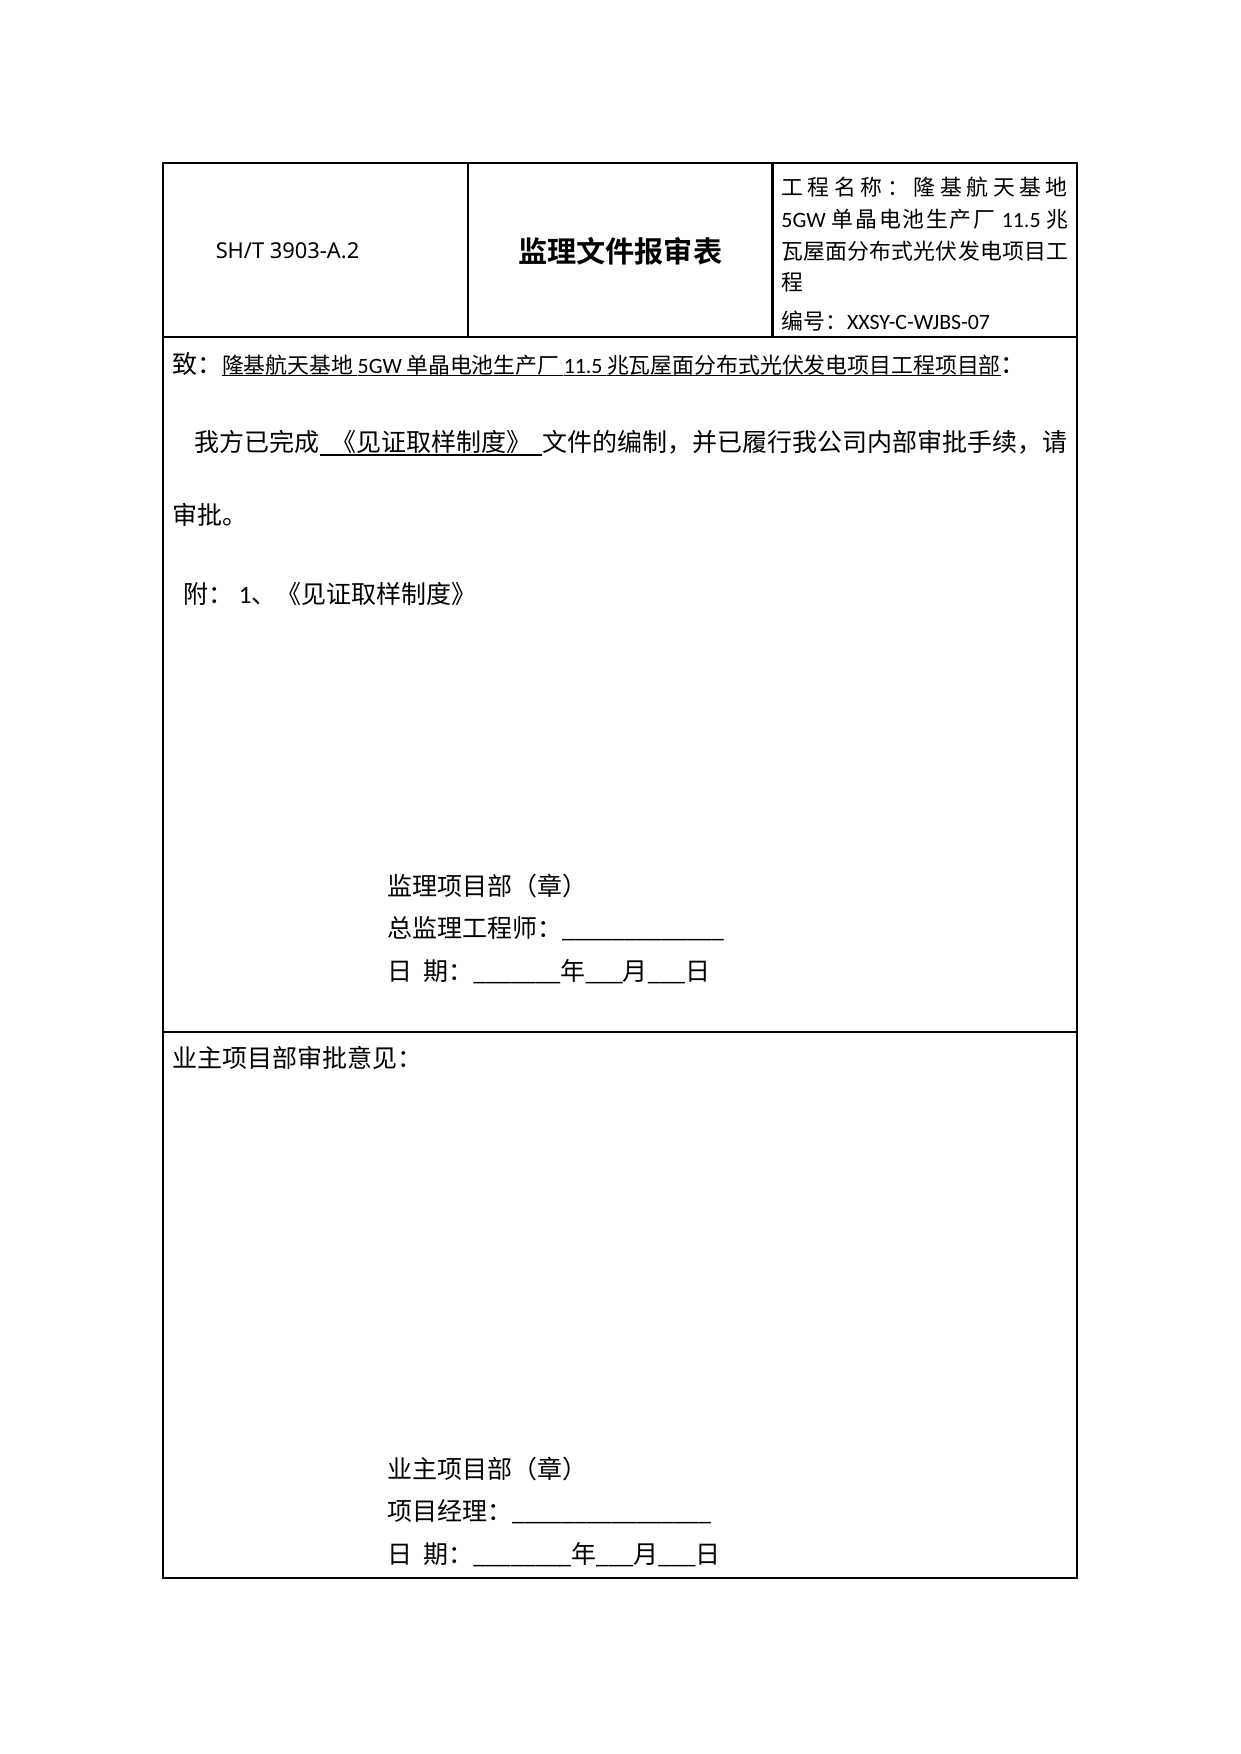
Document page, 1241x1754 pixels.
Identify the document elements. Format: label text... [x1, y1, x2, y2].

table_header 工程名称：隆基航天基地5GW单晶电池生产厂11.5兆瓦屋面分布式光伏发电项目工程 编号：XXSY-C-WJBS-07 [774, 164, 1076, 336]
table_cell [164, 1033, 1076, 1577]
table_header SH/T 3903-A.2 [164, 164, 467, 336]
table_cell 致：隆基航天基地5GW单晶电池生产厂11.5兆瓦屋面分布式光伏发电项目工程项目部： 我方已完成 《见证取样制度》 文件的编制，并已履行我公司内部审批手续，请审批。 附： 1、《见证取样制度》 监理项目部（章） 总监理工程师：_____________ 日 期：_______年___月___日 [164, 338, 1076, 1031]
table_header 监理文件报审表 [469, 164, 771, 336]
